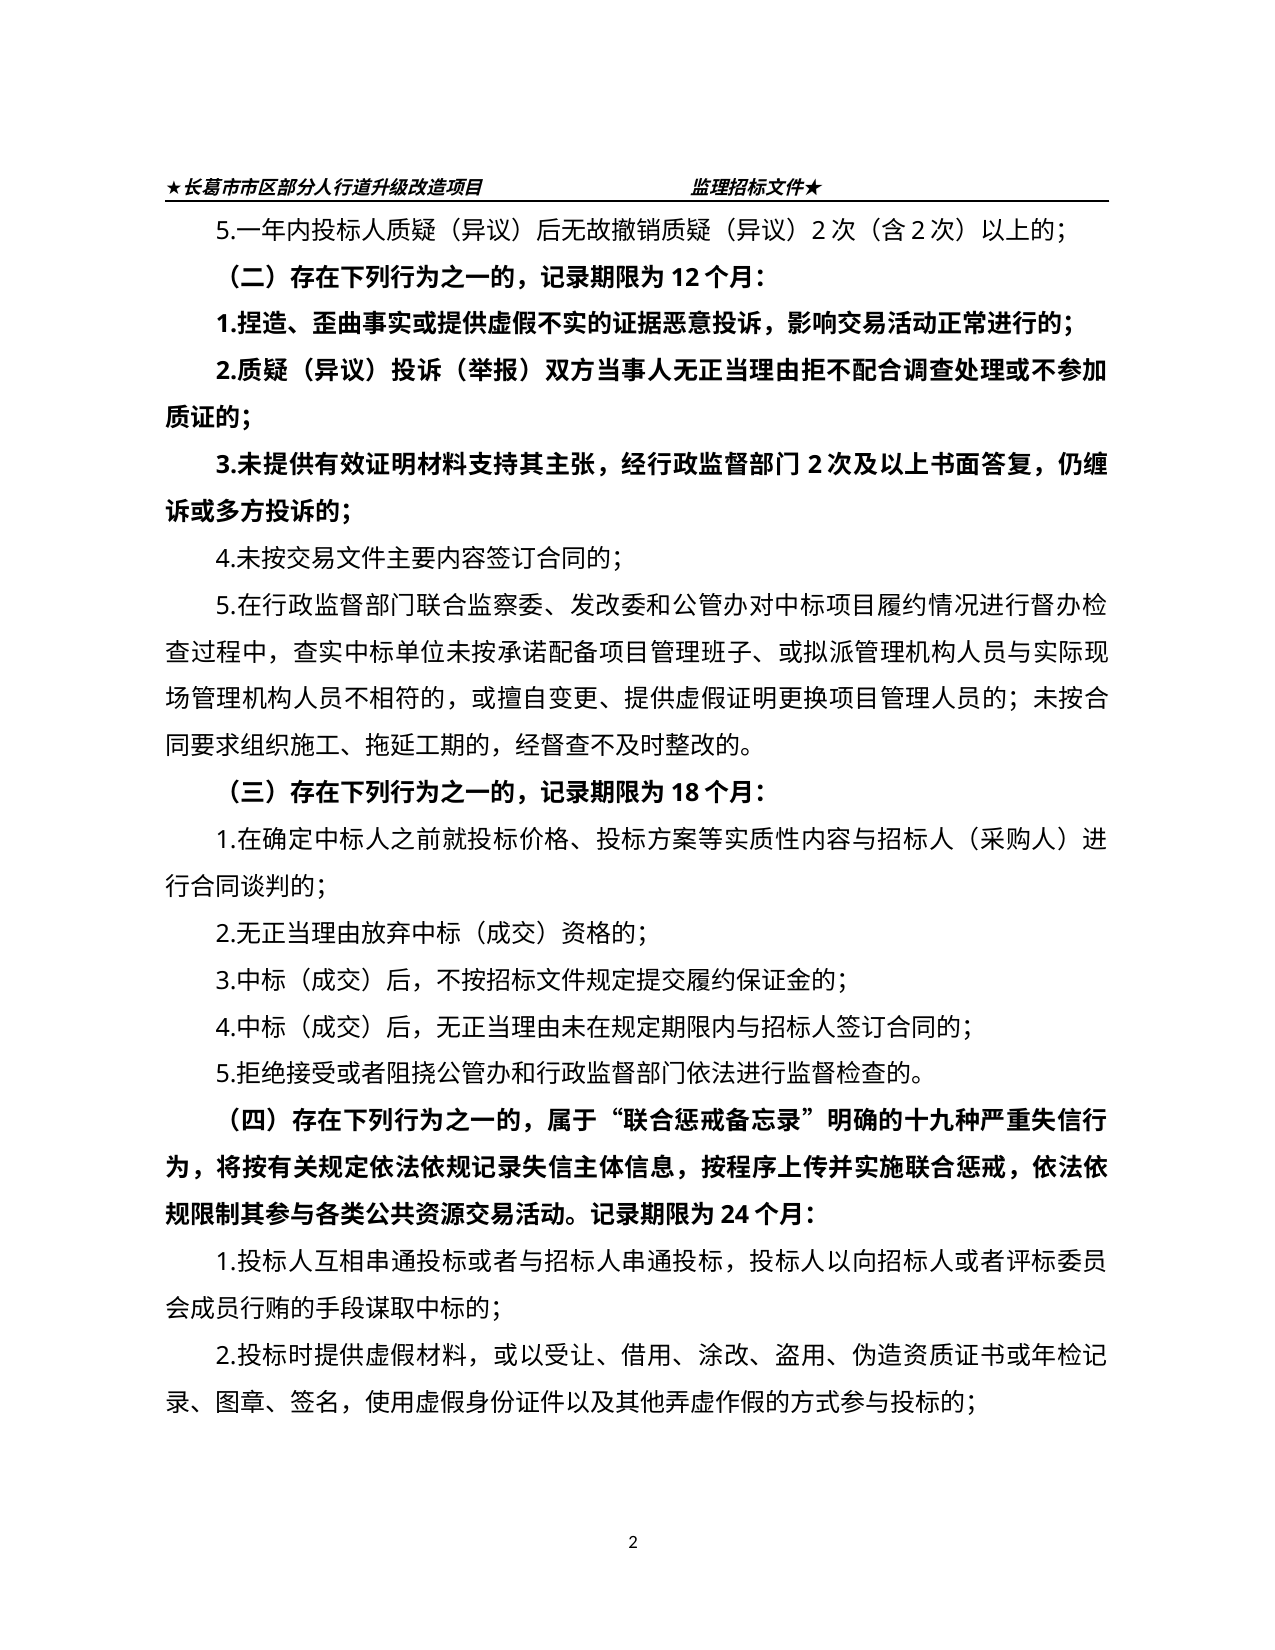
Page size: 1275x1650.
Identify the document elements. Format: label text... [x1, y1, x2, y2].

text （二）存在下列行为之一的，记录期限为12个月： [165, 248, 1109, 295]
text 1.投标人互相串通投标或者与招标人串通投标，投标人以向招标人或者评标委员会成员行贿的手段谋取中标的； [165, 1233, 1109, 1327]
text 4.未按交易文件主要内容签订合同的； [165, 530, 1109, 577]
text 1.捏造、歪曲事实或提供虚假不实的证据恶意投诉，影响交易活动正常进行的； [165, 295, 1109, 342]
text 3.中标（成交）后，不按招标文件规定提交履约保证金的； [165, 952, 1109, 998]
text 5.在行政监督部门联合监察委、发改委和公管办对中标项目履约情况进行督办检查过程中，查实中标单位未按承诺配备项目管理班子、或拟派管理机构人员与实际现场管理机构人员不相符的，或擅自变更、提供虚假证明更换项目管理人员的；未按合同要求组织施工、拖延工期的，经督查不及时整改的。 [165, 577, 1109, 764]
text 2.投标时提供虚假材料，或以受让、借用、涂改、盗用、伪造资质证书或年检记录、图章、签名，使用虚假身份证件以及其他弄虚作假的方式参与投标的； [165, 1327, 1109, 1420]
text 5.拒绝接受或者阻挠公管办和行政监督部门依法进行监督检查的。 [165, 1045, 1109, 1092]
text 2.无正当理由放弃中标（成交）资格的； [165, 905, 1109, 952]
text 5.一年内投标人质疑（异议）后无故撤销质疑（异议）2次（含2次）以上的； [165, 202, 1109, 248]
text 1.在确定中标人之前就投标价格、投标方案等实质性内容与招标人（采购人）进行合同谈判的； [165, 811, 1109, 905]
text 3.未提供有效证明材料支持其主张，经行政监督部门2次及以上书面答复，仍缠诉或多方投诉的； [165, 436, 1109, 530]
text （四）存在下列行为之一的，属于“联合惩戒备忘录”明确的十九种严重失信行为，将按有关规定依法依规记录失信主体信息，按程序上传并实施联合惩戒，依法依规限制其参与各类公共资源交易活动。记录期限为24个月： [165, 1092, 1109, 1233]
text （三）存在下列行为之一的，记录期限为18个月： [165, 764, 1109, 811]
text 4.中标（成交）后，无正当理由未在规定期限内与招标人签订合同的； [165, 998, 1109, 1045]
text 2.质疑（异议）投诉（举报）双方当事人无正当理由拒不配合调查处理或不参加质证的； [165, 342, 1109, 436]
